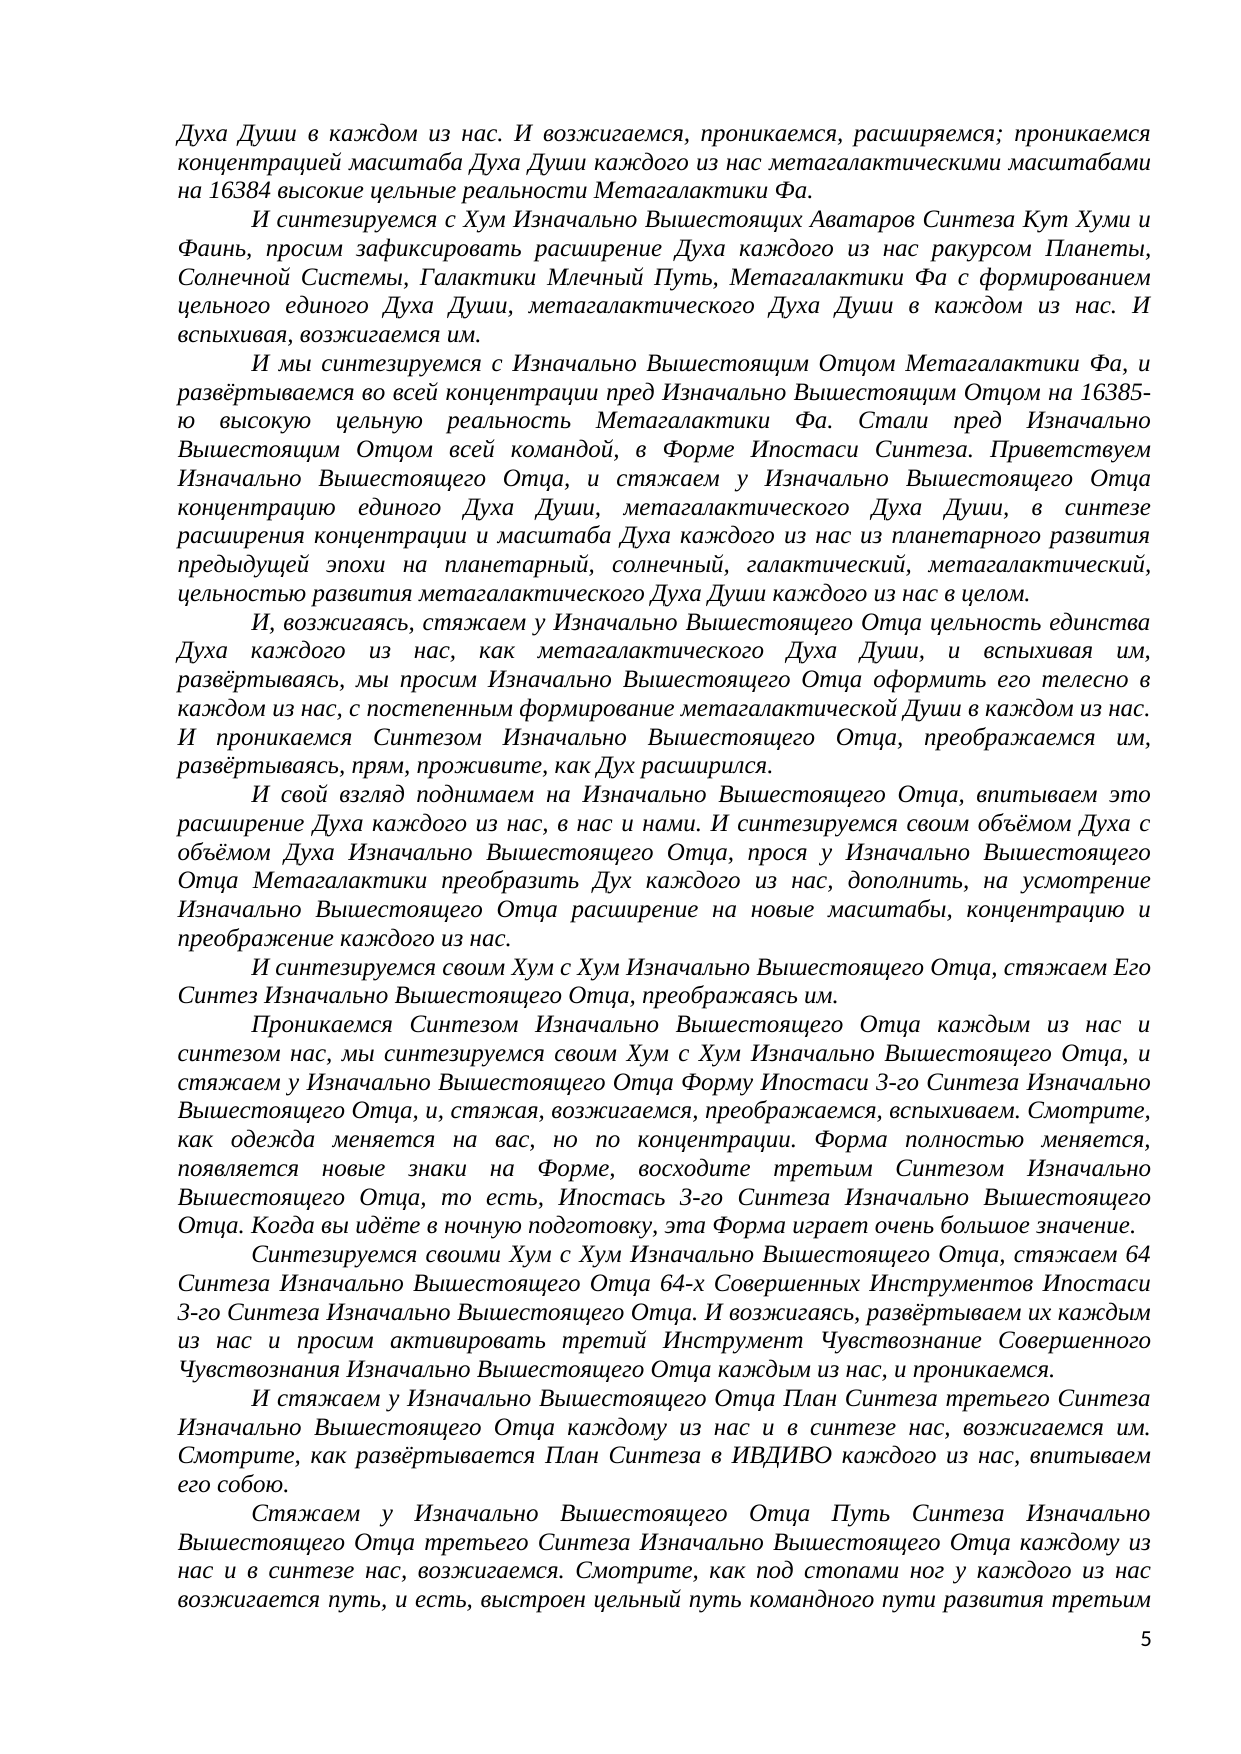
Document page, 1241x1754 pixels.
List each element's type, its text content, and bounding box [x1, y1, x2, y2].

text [177, 118, 1152, 204]
text И синтезируемся своим Хум с Хум Изначально Вышестоящего Отца, стяжаем Его Синтез Изначально Вышестоящего Отца, преображаясь им. [177, 952, 1152, 1009]
text И синтезируемся с Хум Изначально Вышестоящих Аватаров Синтеза Кут Хуми и Фаинь, просим зафиксировать расширение Духа каждого из нас ракурсом Планеты, Солнечной Системы, Галактики Млечный Путь, Метагалактики Фа с формированием цельного единого Духа Души, метагалактического Духа Души в каждом из нас. И вспыхивая, возжигаемся им. [177, 204, 1152, 348]
text Синтезируемся своими Хум с Хум Изначально Вышестоящего Отца, стяжаем 64 Синтеза Изначально Вышестоящего Отца 64-х Совершенных Инструментов Ипостаси 3-го Синтеза Изначально Вышестоящего Отца. И возжигаясь, развёртываем их каждым из нас и просим активировать третий Инструмент Чувствознание Совершенного Чувствознания Изначально Вышестоящего Отца каждым из нас, и проникаемся. [177, 1239, 1152, 1383]
text И, возжигаясь, стяжаем у Изначально Вышестоящего Отца цельность единства Духа каждого из нас, как метагалактического Духа Души, и вспыхивая им, развёртываясь, мы просим Изначально Вышестоящего Отца оформить его телесно в каждом из нас, с постепенным формирование метагалактической Души в каждом из нас. И проникаемся Синтезом Изначально Вышестоящего Отца, преображаемся им, развёртываясь, прям, проживите, как Дух расширился. [177, 607, 1152, 779]
text И мы синтезируемся с Изначально Вышестоящим Отцом Метагалактики Фа, и развёртываемся во всей концентрации пред Изначально Вышестоящим Отцом на 16385-ю высокую цельную реальность Метагалактики Фа. Стали пред Изначально Вышестоящим Отцом всей командой, в Форме Ипостаси Синтеза. Приветствуем Изначально Вышестоящего Отца, и стяжаем у Изначально Вышестоящего Отца концентрацию единого Духа Души, метагалактического Духа Души, в синтезе расширения концентрации и масштаба Духа каждого из нас из планетарного развития предыдущей эпохи на планетарный, солнечный, галактический, метагалактический, цельностью развития метагалактического Духа Души каждого из нас в целом. [177, 348, 1152, 607]
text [177, 1498, 1152, 1613]
text И свой взгляд поднимаем на Изначально Вышестоящего Отца, впитываем это расширение Духа каждого из нас, в нас и нами. И синтезируемся своим объёмом Духа с объёмом Духа Изначально Вышестоящего Отца, прося у Изначально Вышестоящего Отца Метагалактики преобразить Дух каждого из нас, дополнить, на усмотрение Изначально Вышестоящего Отца расширение на новые масштабы, концентрацию и преображение каждого из нас. [177, 779, 1152, 952]
text Проникаемся Синтезом Изначально Вышестоящего Отца каждым из нас и синтезом нас, мы синтезируемся своим Хум с Хум Изначально Вышестоящего Отца, и стяжаем у Изначально Вышестоящего Отца Форму Ипостаси 3-го Синтеза Изначально Вышестоящего Отца, и, стяжая, возжигаемся, преображаемся, вспыхиваем. Смотрите, как одежда меняется на вас, но по концентрации. Форма полностью меняется, появляется новые знаки на Форме, восходите третьим Синтезом Изначально Вышестоящего Отца, то есть, Ипостась 3-го Синтеза Изначально Вышестоящего Отца. Когда вы идёте в ночную подготовку, эта Форма играет очень большое значение. [177, 1009, 1152, 1239]
text И стяжаем у Изначально Вышестоящего Отца План Синтеза третьего Синтеза Изначально Вышестоящего Отца каждому из нас и в синтезе нас, возжигаемся им. Смотрите, как развёртывается План Синтеза в ИВДИВО каждого из нас, впитываем его собою. [177, 1383, 1152, 1498]
